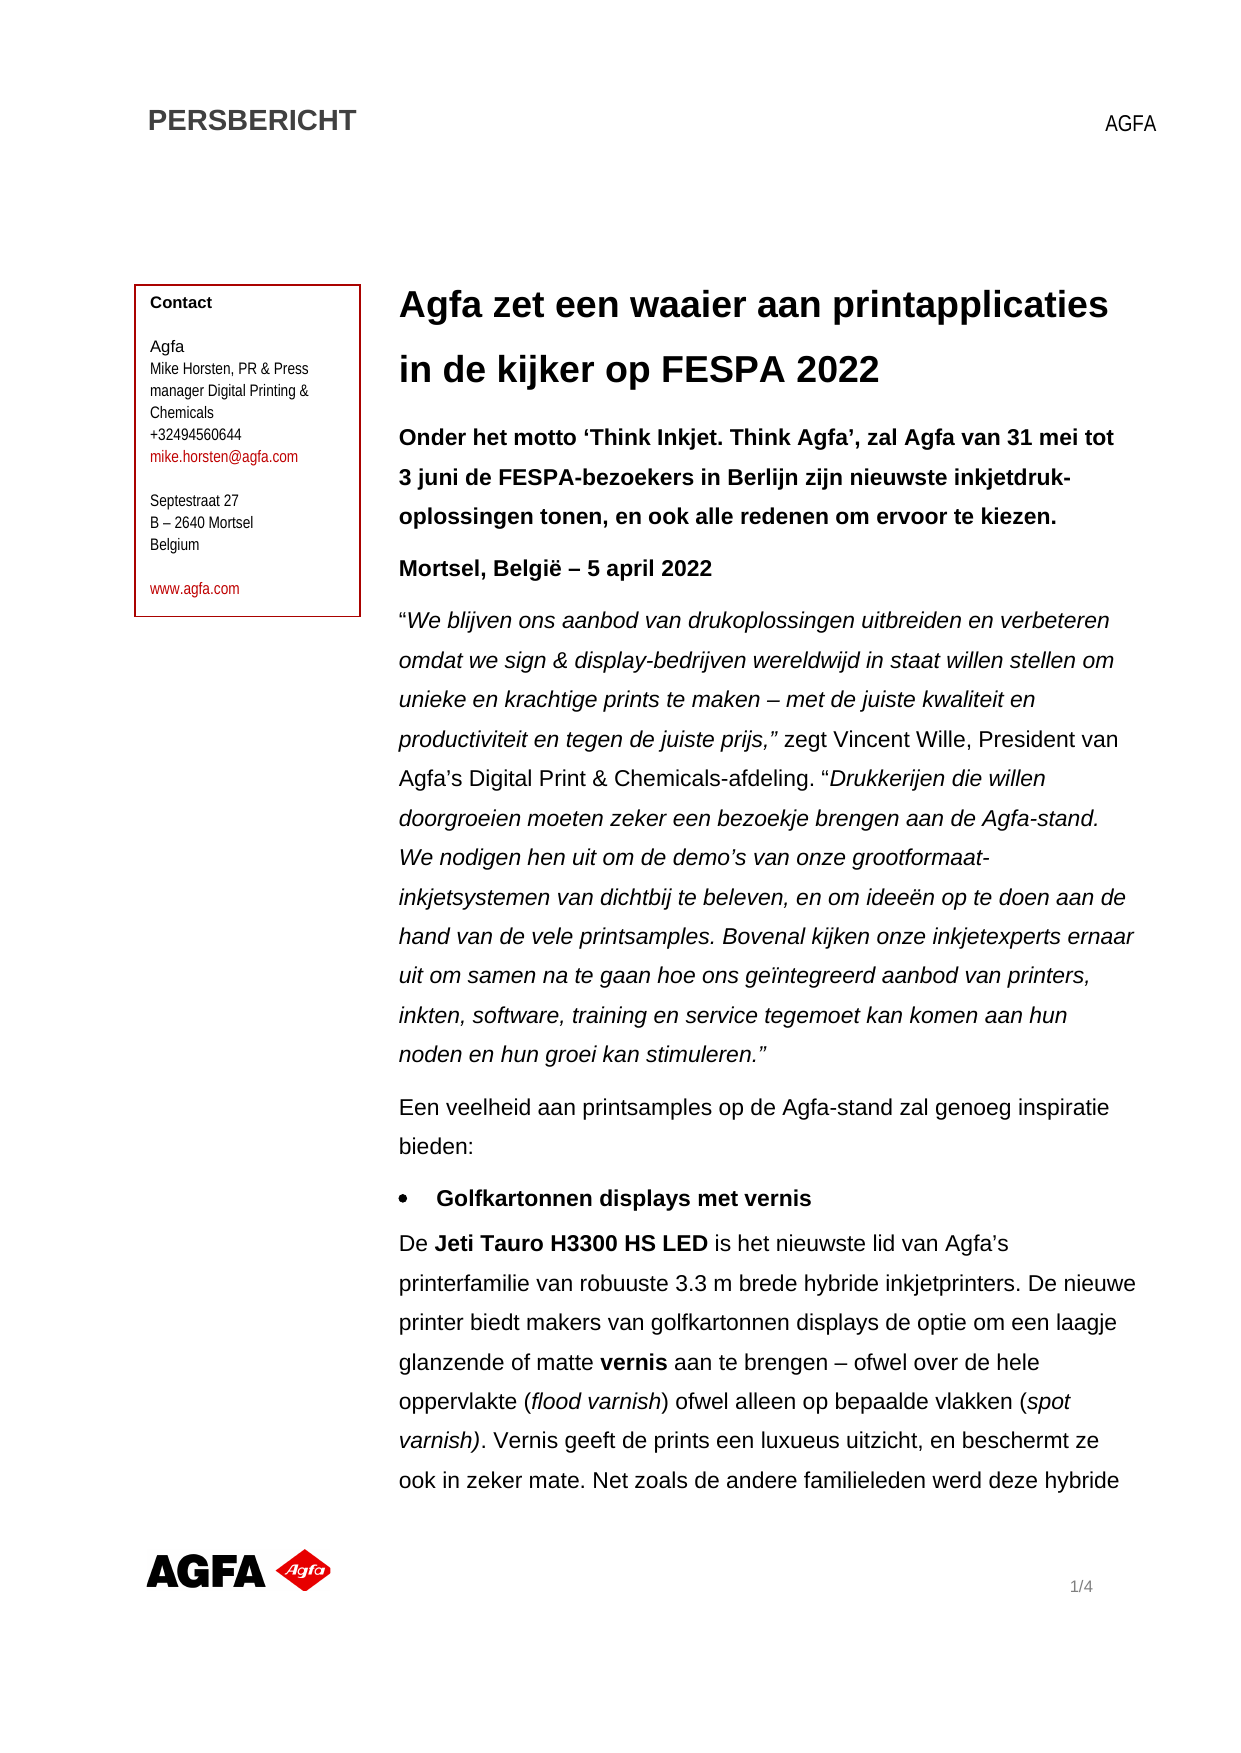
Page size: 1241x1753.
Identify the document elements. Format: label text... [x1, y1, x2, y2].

text Een veelheid aan printsamples op de Agfa-stand zal genoeg inspiratie bieden: [399, 1093, 1138, 1159]
picture [146, 1549, 331, 1591]
text Agfa zet een waaier aan printapplicaties in de kijker op FESPA 2022 [399, 282, 1138, 390]
list Golfkartonnen displays met vernis [399, 1185, 1138, 1211]
text Onder het motto ‘Think Inkjet. Think Agfa’, zal Agfa van 31 mei tot 3 juni de FESPA-bezoekers in Berlijn zijn nieuwste inkjetdruk-oplossingen tonen, en ook alle redenen om ervoor te kiezen. [399, 424, 1138, 529]
text “We blijven ons aanbod van drukoplossingen uitbreiden en verbeteren omdat we sign & display-bedrijven wereldwijd in staat willen stellen om unieke en krachtige prints te maken – met de juiste kwaliteit en productiviteit en tegen de juiste prijs,” zegt Vincent Wille, President van Agfa’s Digital Print & Chemicals-afdeling. “Drukkerijen die willen doorgroeien moeten zeker een bezoekje brengen aan de Agfa-stand. We nodigen hen uit om de demo’s van onze grootformaat-inkjetsystemen van dichtbij te beleven, en om ideeën op te doen aan de hand van de vele printsamples. Bovenal kijken onze inkjetexperts ernaar uit om samen na te gaan hoe ons geïntegreerd aanbod van printers, inkten, software, training en service tegemoet kan komen aan hun noden en hun groei kan stimuleren.” [399, 607, 1138, 1068]
text Mortsel, België – 5 april 2022 [399, 555, 1138, 582]
